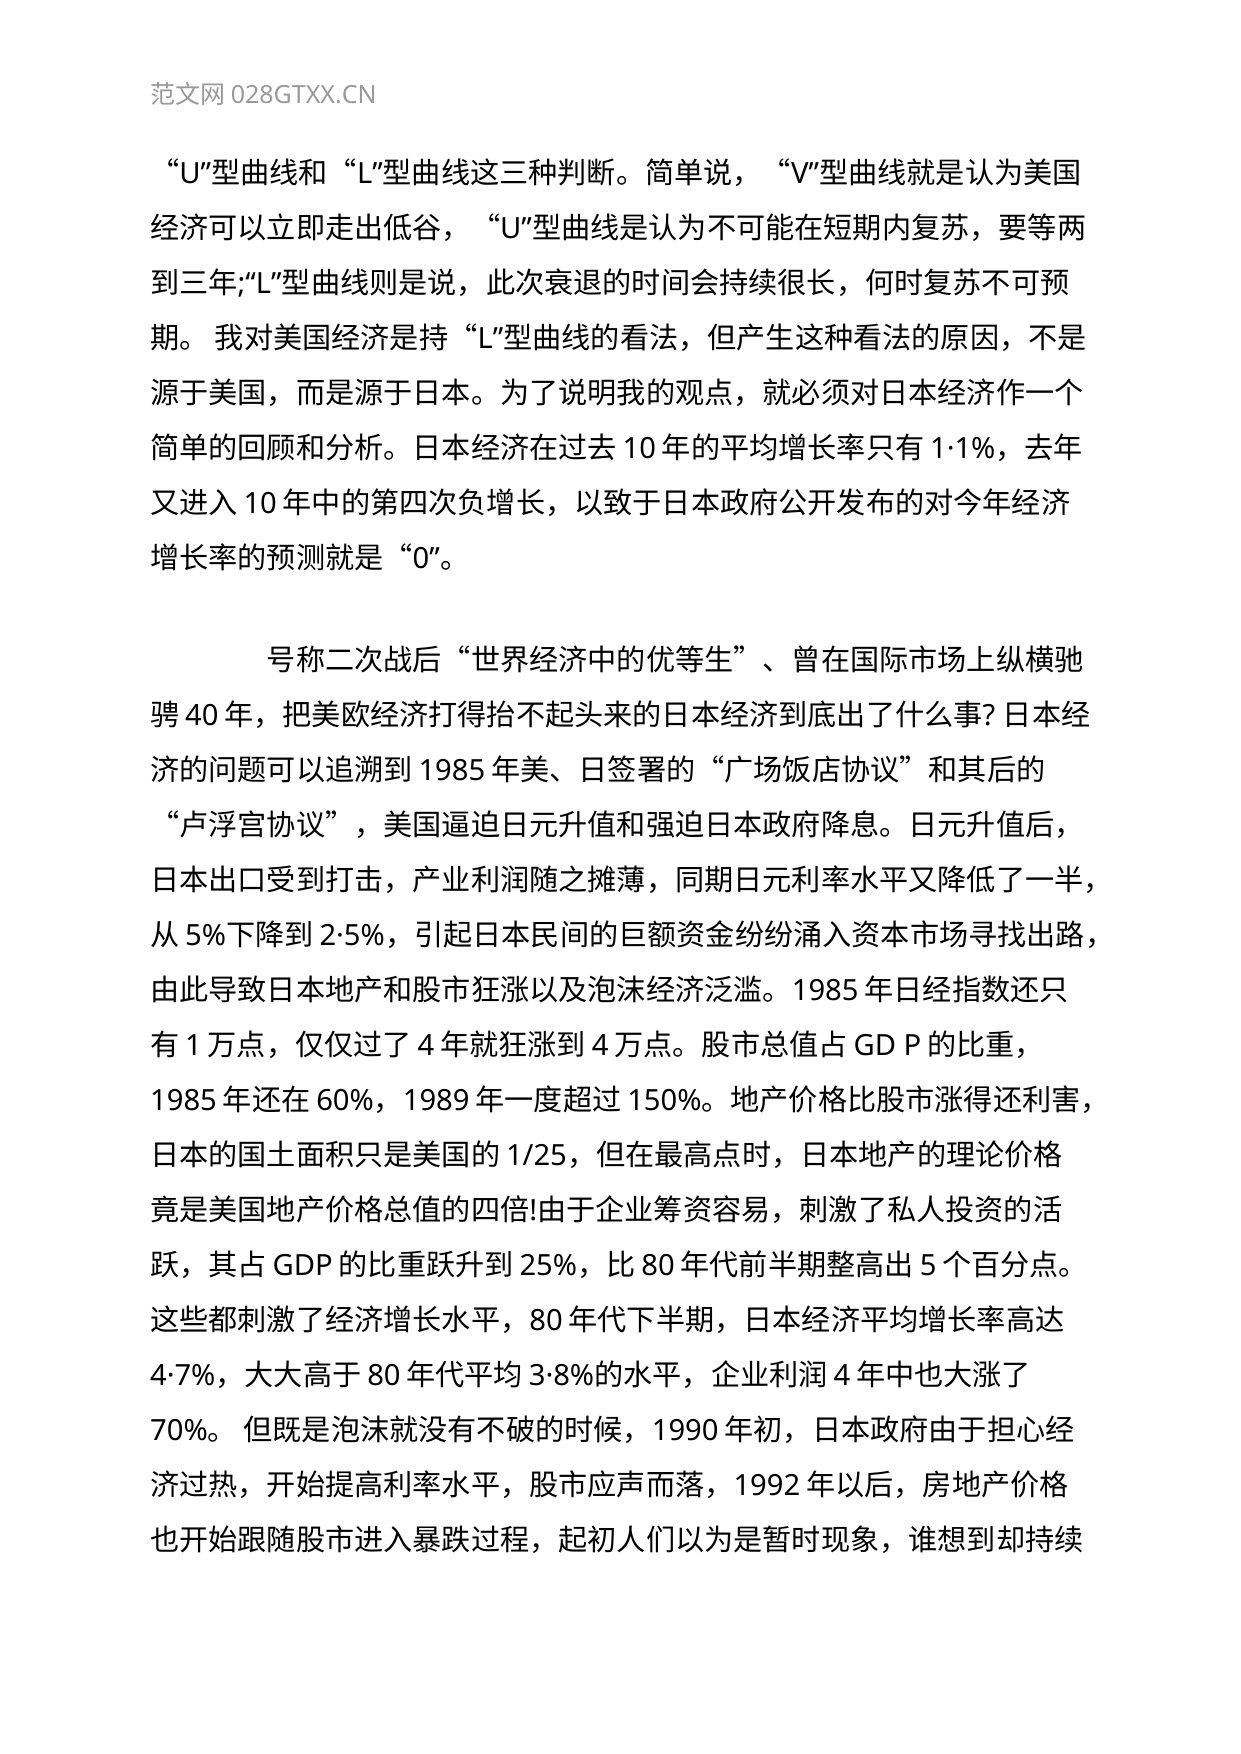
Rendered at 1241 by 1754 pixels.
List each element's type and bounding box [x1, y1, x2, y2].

text [150, 150, 1090, 577]
text [150, 637, 1090, 1559]
